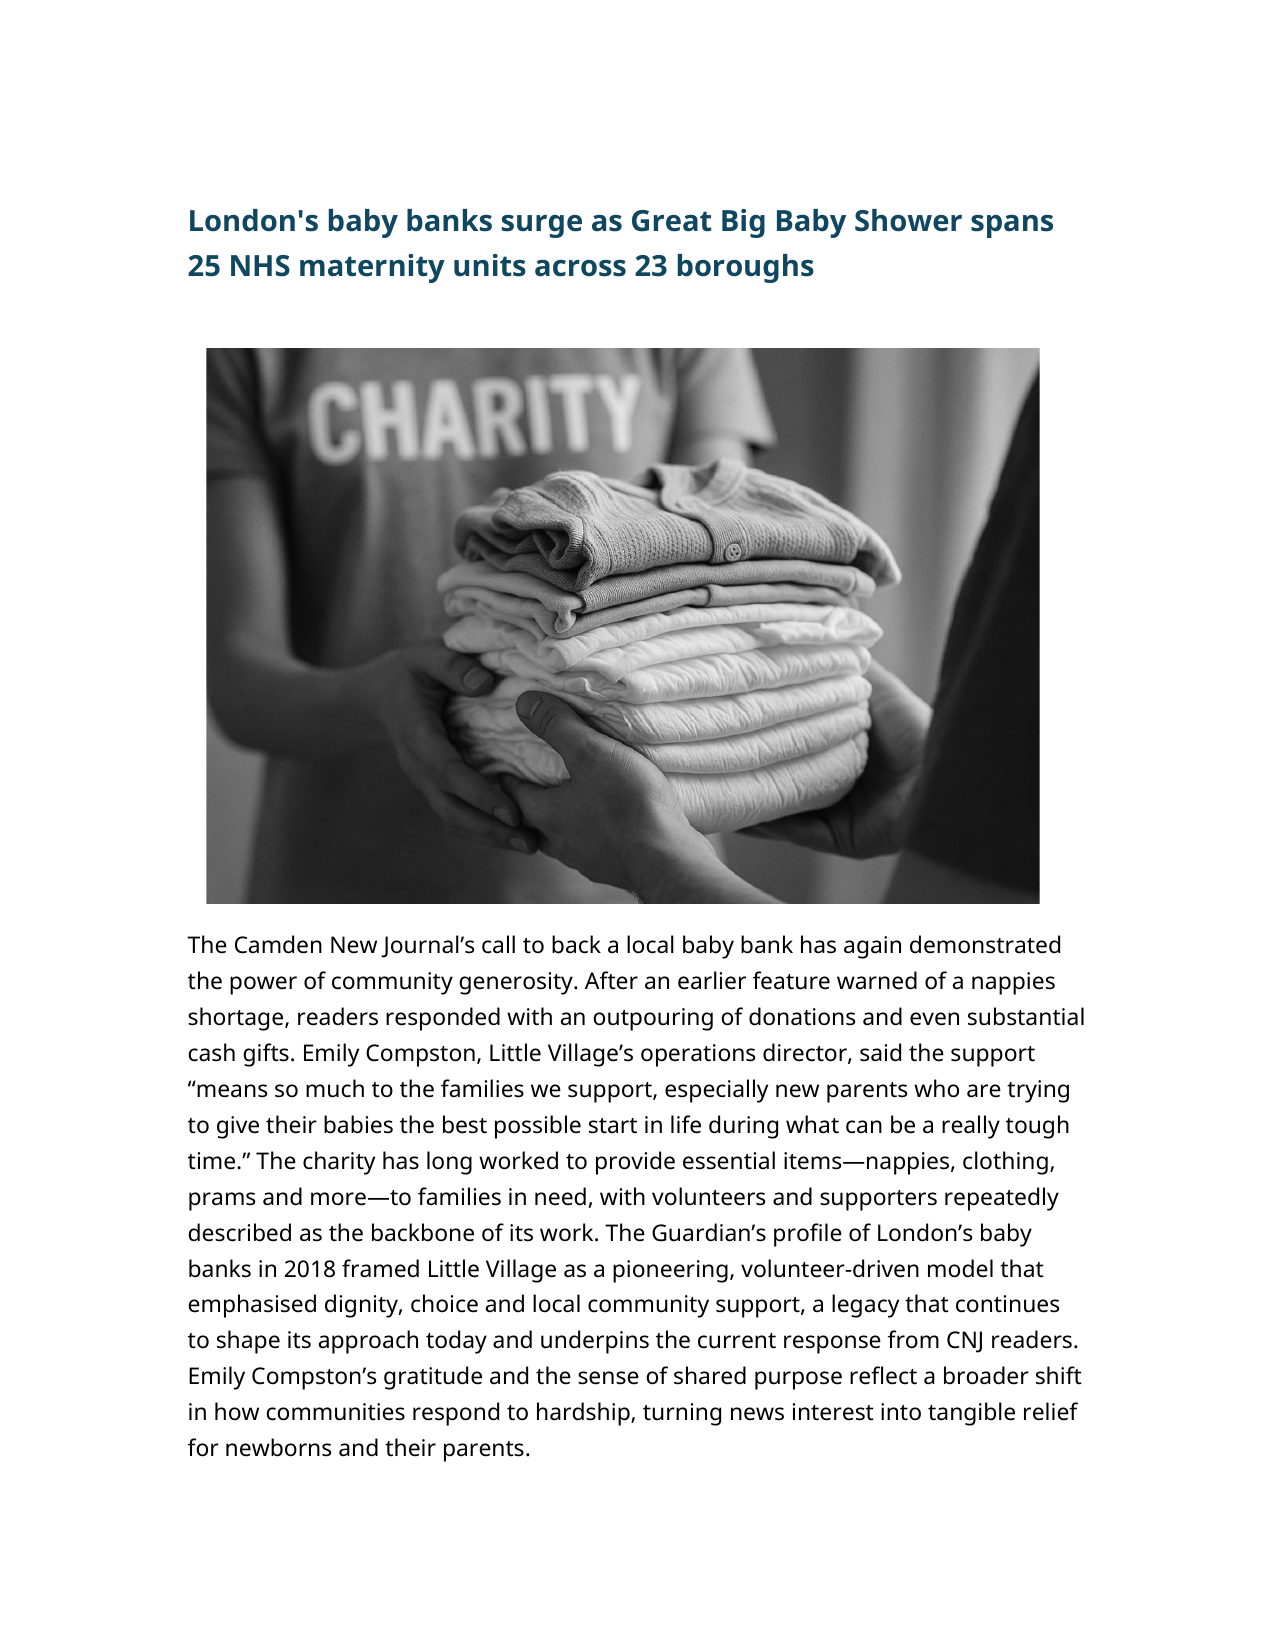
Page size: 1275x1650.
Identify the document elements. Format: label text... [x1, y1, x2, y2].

picture [206, 348, 1040, 904]
subtitle London's baby banks surge as Great Big Baby Shower spans 25 NHS maternity units across 23 boroughs [187, 200, 1087, 285]
text The Camden New Journal’s call to back a local baby bank has again demonstrated the power of community generosity. After an earlier feature warned of a nappies shortage, readers responded with an outpouring of donations and even substantial cash gifts. Emily Compston, Little Village’s operations director, said the support “means so much to the families we support, especially new parents who are trying to give their babies the best possible start in life during what can be a really tough time.” The charity has long worked to provide essential items—nappies, clothing, prams and more—to families in need, with volunteers and supporters repeatedly described as the backbone of its work. The Guardian’s profile of London’s baby banks in 2018 framed Little Village as a pioneering, volunteer-driven model that emphasised dignity, choice and local community support, a legacy that continues to shape its approach today and underpins the current response from CNJ readers. Emily Compston’s gratitude and the sense of shared purpose reflect a broader shift in how communities respond to hardship, turning news interest into tangible relief for newborns and their parents. [187, 929, 1087, 1463]
